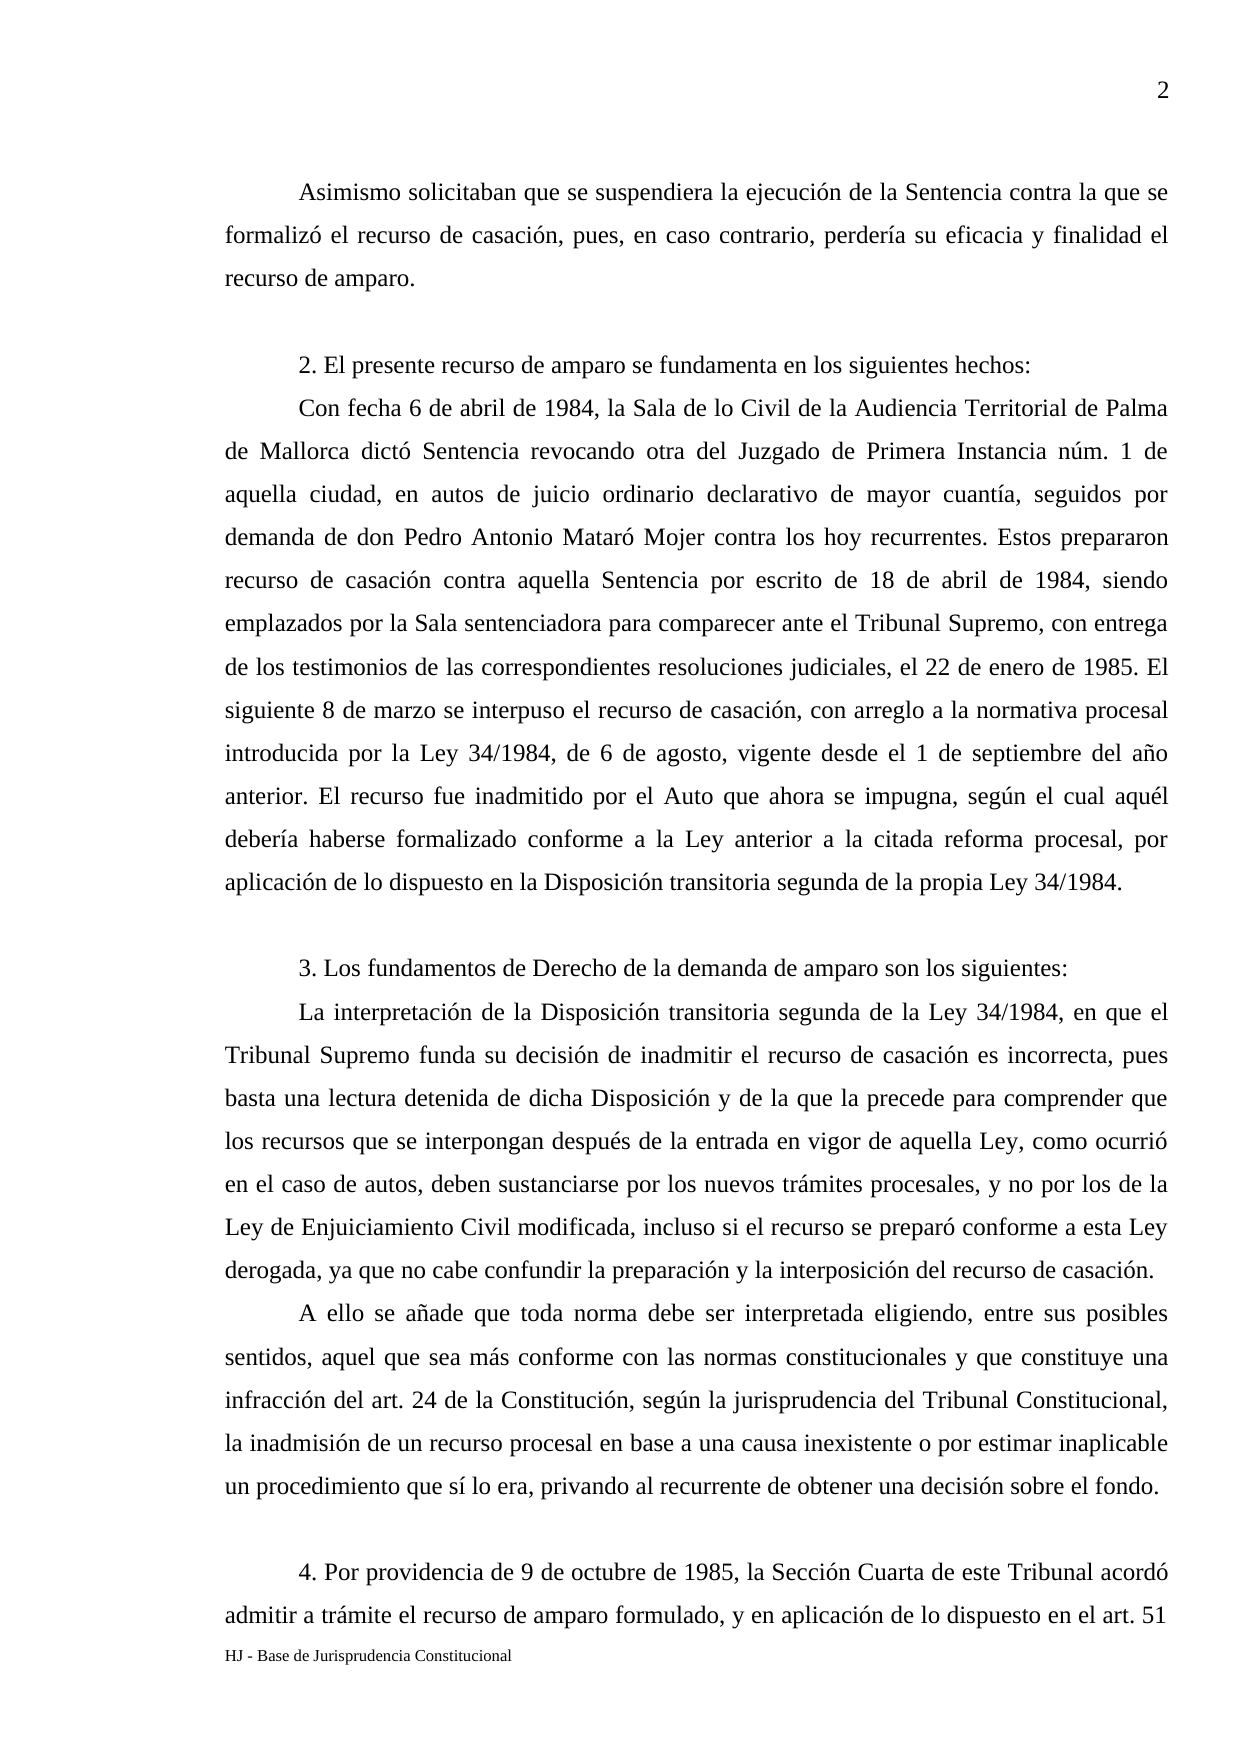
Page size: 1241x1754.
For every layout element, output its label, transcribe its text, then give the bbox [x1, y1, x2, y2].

text Asimismo solicitaban que se suspendiera la ejecución de la Sentencia contra la que se formalizó el recurso de casación, pues, en caso contrario, perdería su eficacia y finalidad el recurso de amparo. [224, 177, 1169, 292]
text A ello se añade que toda norma debe ser interpretada eligiendo, entre sus posibles sentidos, aquel que sea más conforme con las normas constitucionales y que constituye una infracción del art. 24 de la Constitución, según la jurisprudencia del Tribunal Constitucional, la inadmisión de un recurso procesal en base a una causa inexistente o por estimar inaplicable un procedimiento que sí lo era, privando al recurrente de obtener una decisión sobre el fondo. [224, 1298, 1169, 1500]
text La interpretación de la Disposición transitoria segunda de la Ley 34/1984, en que el Tribunal Supremo funda su decisión de inadmitir el recurso de casación es incorrecta, pues basta una lectura detenida de dicha Disposición y de la que la precede para comprender que los recursos que se interpongan después de la entrada en vigor de aquella Ley, como ocurrió en el caso de autos, deben sustanciarse por los nuevos trámites procesales, y no por los de la Ley de Enjuiciamiento Civil modificada, incluso si el recurso se preparó conforme a esta Ley derogada, ya que no cabe confundir la preparación y la interposición del recurso de casación. [224, 997, 1169, 1284]
text 2. El presente recurso de amparo se fundamenta en los siguientes hechos: [224, 350, 1169, 378]
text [224, 1557, 1169, 1629]
text Con fecha 6 de abril de 1984, la Sala de lo Civil de la Audiencia Territorial de Palma de Mallorca dictó Sentencia revocando otra del Juzgado de Primera Instancia núm. 1 de aquella ciudad, en autos de juicio ordinario declarativo de mayor cuantía, seguidos por demanda de don Pedro Antonio Mataró Mojer contra los hoy recurrentes. Estos prepararon recurso de casación contra aquella Sentencia por escrito de 18 de abril de 1984, siendo emplazados por la Sala sentenciadora para comparecer ante el Tribunal Supremo, con entrega de los testimonios de las correspondientes resoluciones judiciales, el 22 de enero de 1985. El siguiente 8 de marzo se interpuso el recurso de casación, con arreglo a la normativa procesal introducida por la Ley 34/1984, de 6 de agosto, vigente desde el 1 de septiembre del año anterior. El recurso fue inadmitido por el Auto que ahora se impugna, según el cual aquél debería haberse formalizado conforme a la Ley anterior a la citada reforma procesal, por aplicación de lo dispuesto en la Disposición transitoria segunda de la propia Ley 34/1984. [224, 393, 1169, 896]
text 3. Los fundamentos de Derecho de la demanda de amparo son los siguientes: [224, 953, 1169, 982]
